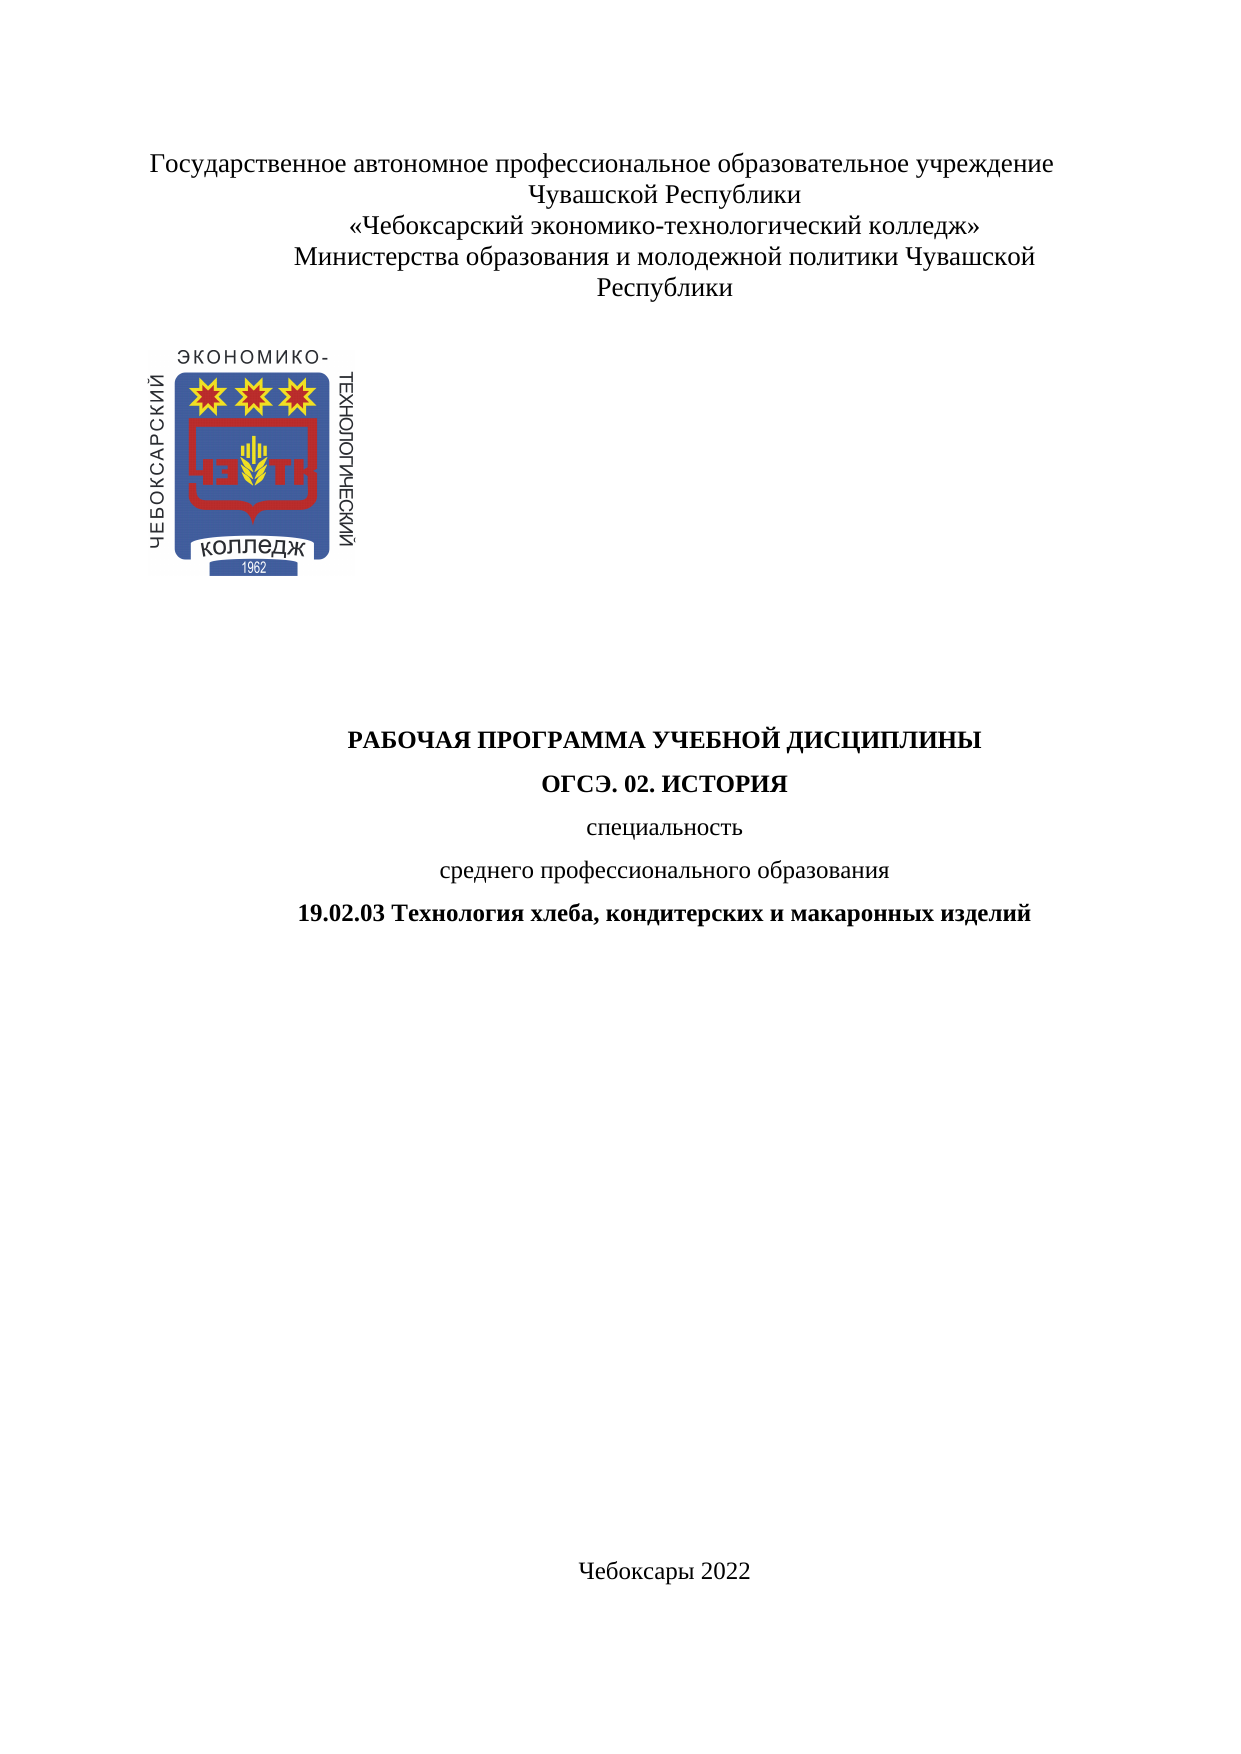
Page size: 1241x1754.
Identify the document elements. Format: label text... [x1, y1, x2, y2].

text РАБОЧАЯ ПРОГРАММА УЧЕБНОЙ ДИСЦИПЛИНЫ ОГСЭ. 02. ИСТОРИЯ [148, 726, 1181, 797]
text специальность [148, 812, 1181, 841]
text 19.02.03 Технология хлеба, кондитерских и макаронных изделий [148, 898, 1181, 927]
text среднего профессионального образования [148, 855, 1181, 884]
text Государственное автономное профессиональное образовательное учреждение [148, 147, 1056, 178]
text «Чебоксарский экономико-технологический колледж» Министерства образования и молодежной политики Чувашской Республики [273, 209, 1056, 303]
picture [147, 350, 356, 576]
text Чувашской Республики [273, 178, 1056, 209]
text Чебоксары 2022 [148, 1556, 1181, 1584]
